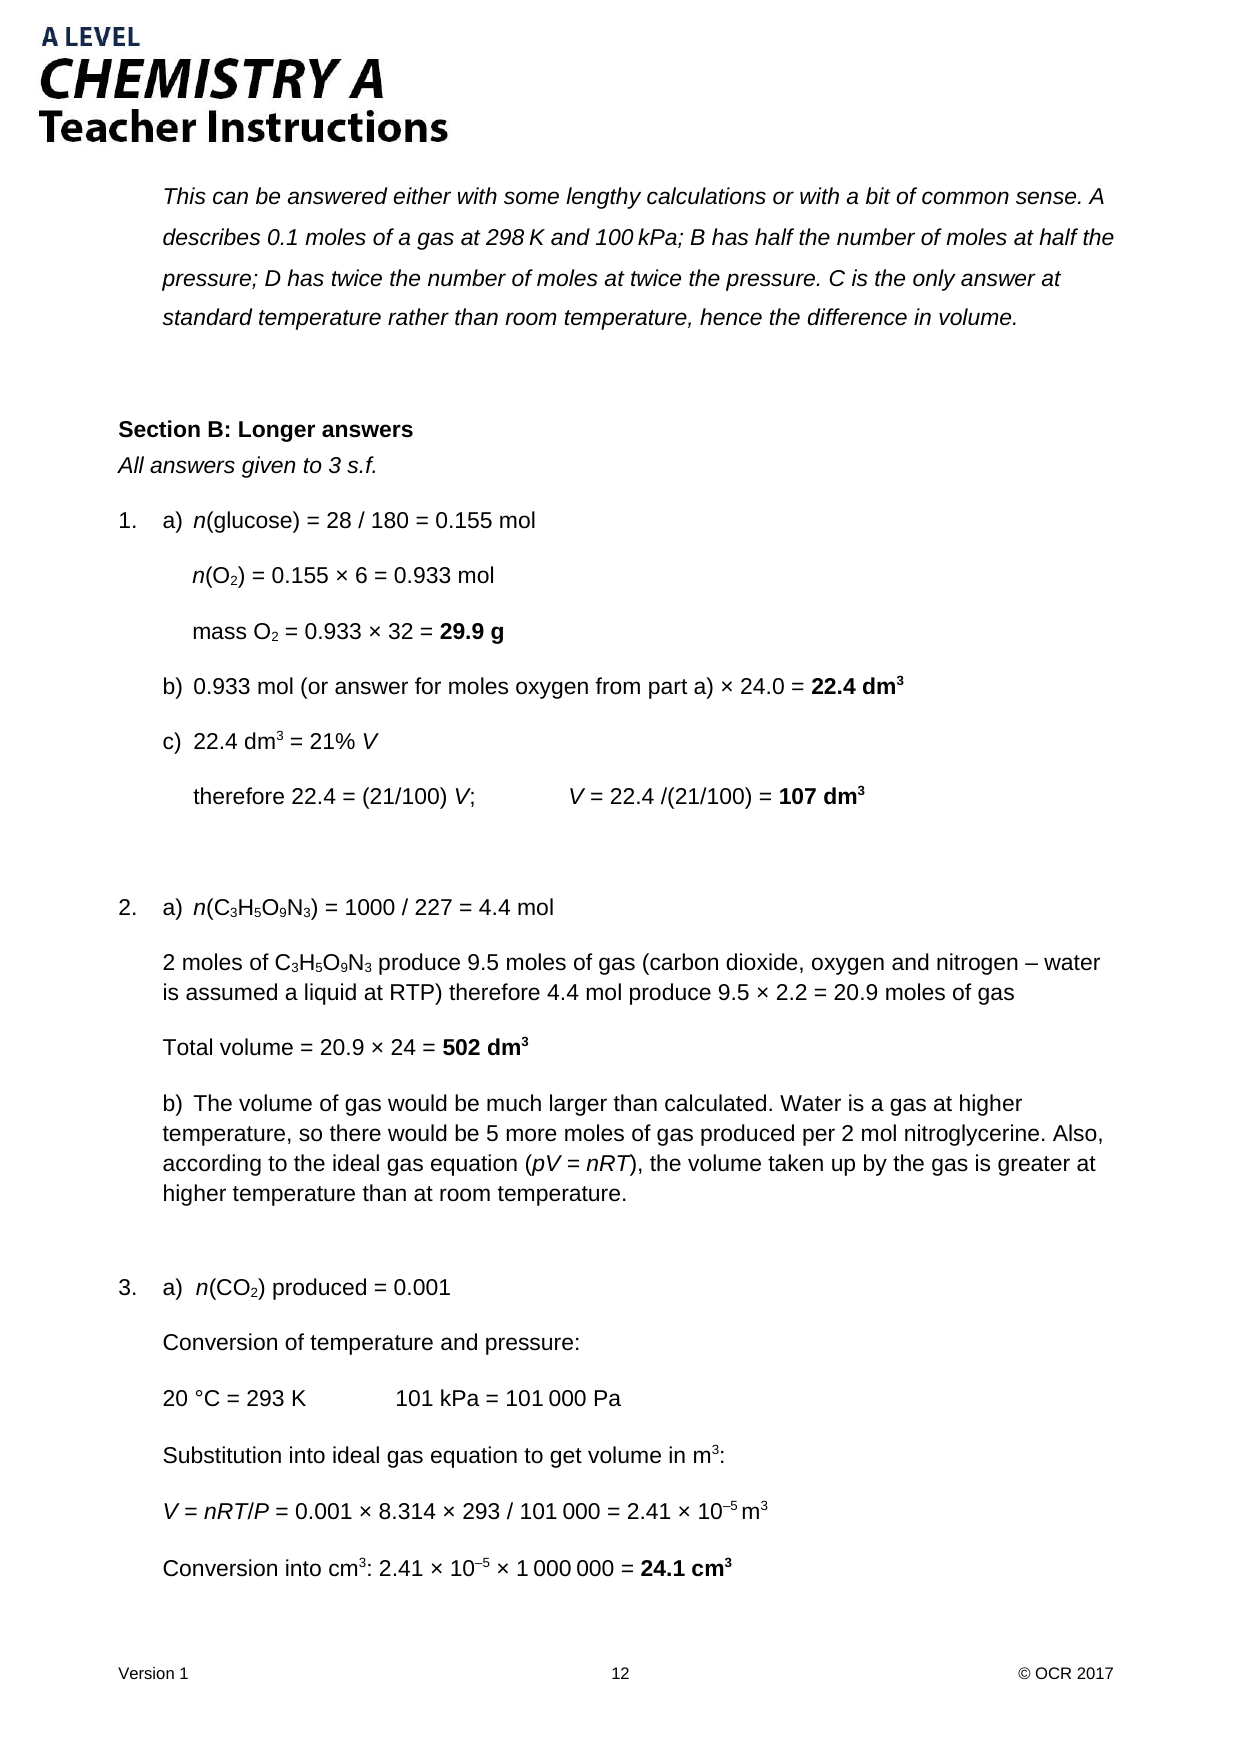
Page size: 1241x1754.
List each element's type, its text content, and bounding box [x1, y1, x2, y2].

picture [0, 0, 1238, 175]
text b) The volume of gas would be much larger than calculated. Water is a gas at higher temperature, so there would be 5 more moles of gas produced per 2 mol nitroglycerine. Also, according to the ideal gas equation (pV = nRT), the volume taken up by the gas is greater at higher temperature than at room temperature. [162, 1089, 1122, 1206]
text c) 22.4 dm3 = 21% V [118, 728, 1122, 754]
text All answers given to 3 s.f. [118, 452, 1122, 478]
text V = nRT/P = 0.001 × 8.314 × 293 / 101 000 = 2.41 × 10–5 m3 [162, 1497, 1122, 1525]
text Total volume = 20.9 × 24 = 502 dm3 [162, 1034, 1122, 1061]
text Conversion of temperature and pressure: [162, 1329, 1122, 1356]
list a) n(glucose) = 28 / 180 = 0.155 mol [118, 507, 1122, 533]
text 2 moles of C3H5O9N3 produce 9.5 moles of gas (carbon dioxide, oxygen and nitrogen – water is assumed a liquid at RTP) therefore 4.4 mol produce 9.5 × 2.2 = 20.9 moles of gas [162, 949, 1122, 1005]
text mass O2 = 0.933 × 32 = 29.9 g [192, 618, 1122, 644]
text 20 °C = 293 K 101 kPa = 101 000 Pa [162, 1384, 1122, 1412]
text therefore 22.4 = (21/100) V; V = 22.4 /(21/100) = 107 dm3 [118, 783, 1122, 809]
text Conversion into cm3: 2.41 × 10–5 × 1 000 000 = 24.1 cm3 [162, 1554, 1122, 1582]
list a) n(C3H5O9N3) = 1000 / 227 = 4.4 mol [118, 894, 1122, 920]
list This can be answered either with some lengthy calculations or with a bit of common sense. A describes 0.1 moles of a gas at 298 K and 100 kPa; B has half the number of moles at half the pressure; D has twice the number of moles at twice the pressure. C is the only answer at standard temperature rather than room temperature, hence the difference in volume. [162, 175, 1122, 330]
text b) 0.933 mol (or answer for moles oxygen from part a) × 24.0 = 22.4 dm3 [118, 673, 1122, 699]
text n(O2) = 0.155 × 6 = 0.933 mol [192, 562, 1122, 589]
subtitle Section B: Longer answers [118, 416, 1122, 442]
text Substitution into ideal gas equation to get volume in m3: [162, 1442, 1122, 1468]
list a) n(CO2) produced = 0.001 [118, 1274, 1122, 1300]
